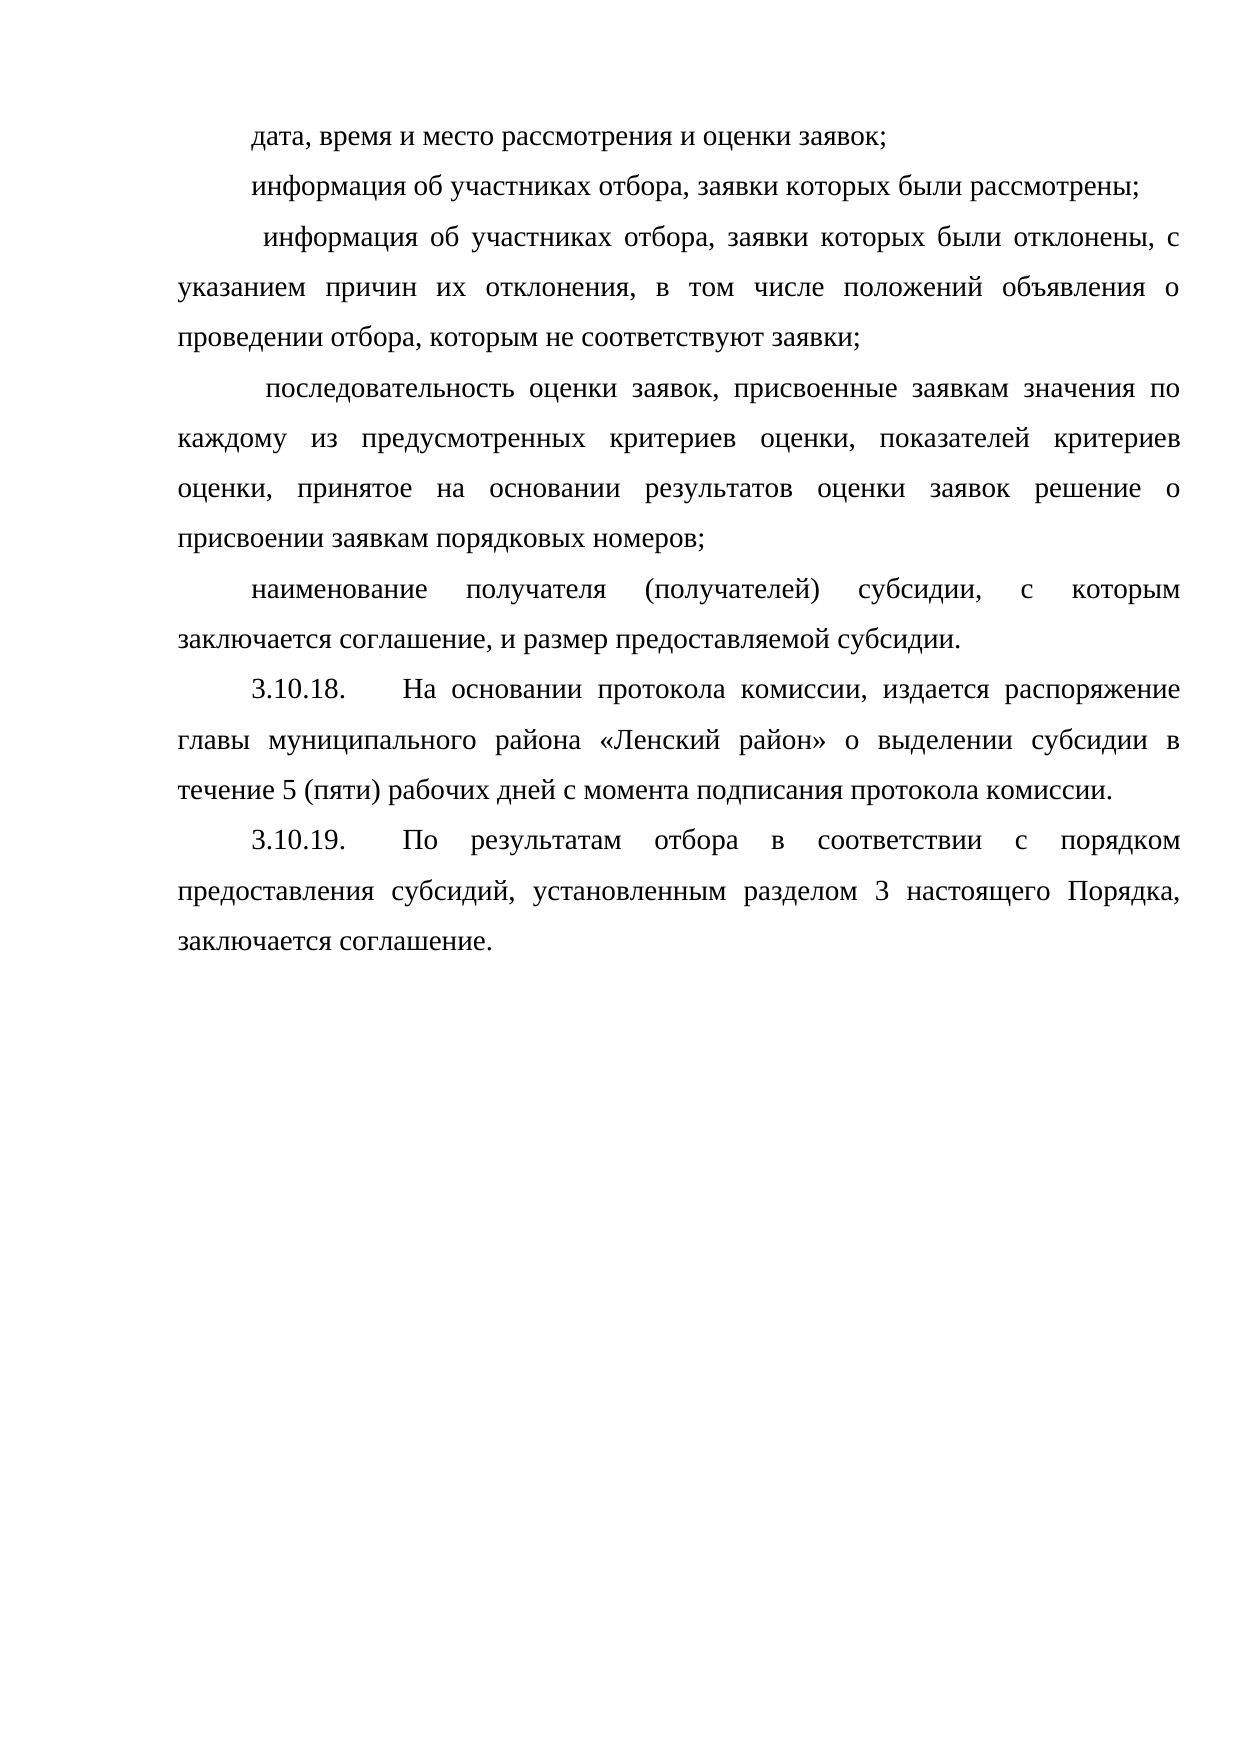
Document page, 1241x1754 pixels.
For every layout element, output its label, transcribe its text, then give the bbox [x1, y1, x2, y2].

list На основании протокола комиссии, издается распоряжение главы муниципального района «Ленский район» о выделении субсидии в течение 5 (пяти) рабочих дней с момента подписания протокола комиссии. [177, 672, 1181, 806]
text дата, время и место рассмотрения и оценки заявок; [177, 118, 1181, 152]
text наименование получателя (получателей) субсидии, с которым заключается соглашение, и размер предоставляемой субсидии. [177, 571, 1181, 655]
text информация об участниках отбора, заявки которых были отклонены, с указанием причин их отклонения, в том числе положений объявления о проведении отбора, которым не соответствуют заявки; [177, 219, 1181, 353]
list По результатам отбора в соответствии с порядком предоставления субсидий, установленным разделом 3 настоящего Порядка, заключается соглашение. [177, 822, 1181, 957]
text информация об участниках отбора, заявки которых были рассмотрены; [177, 168, 1181, 202]
text последовательность оценки заявок, присвоенные заявкам значения по каждому из предусмотренных критериев оценки, показателей критериев оценки, принятое на основании результатов оценки заявок решение о присвоении заявкам порядковых номеров; [177, 370, 1181, 554]
